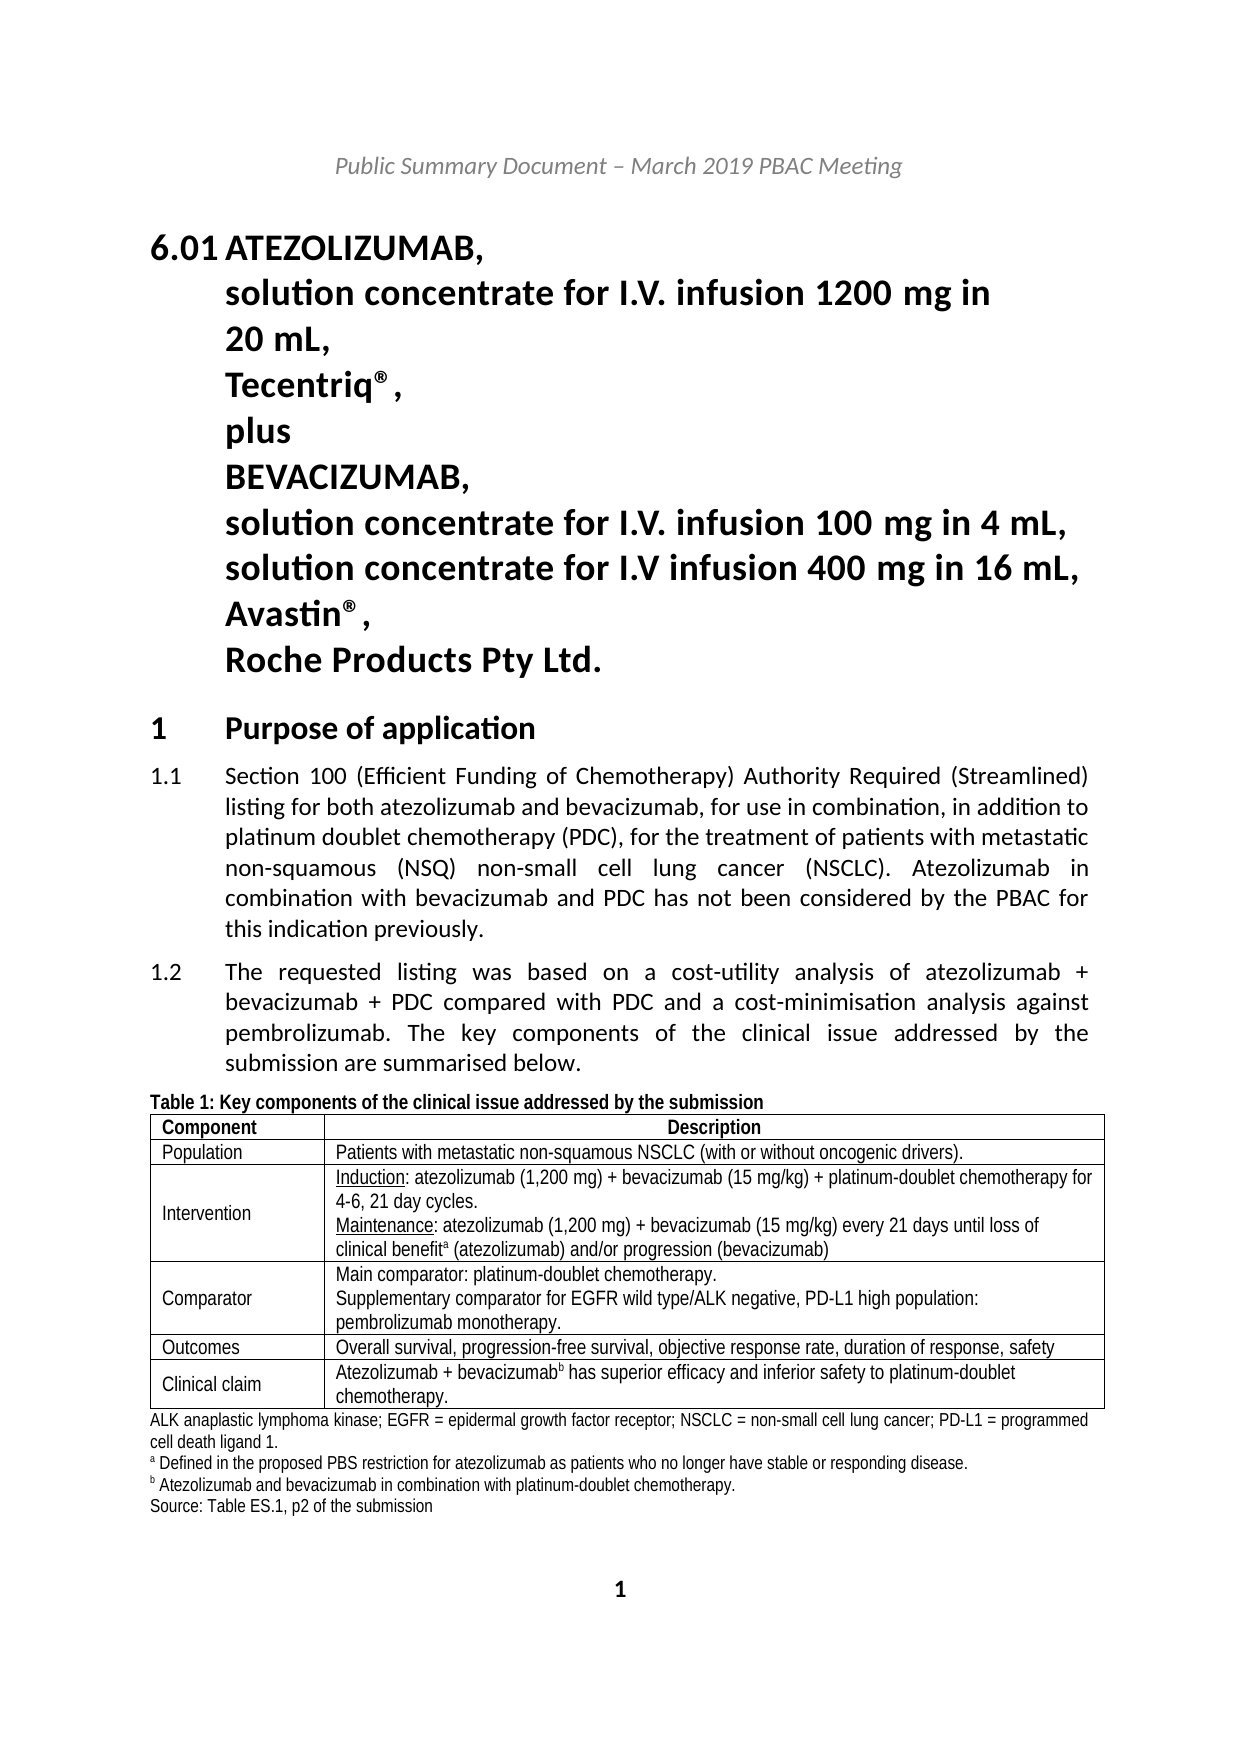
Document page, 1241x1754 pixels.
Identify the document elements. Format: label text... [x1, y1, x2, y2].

table_header Description [325, 1115, 1104, 1139]
table_header Component [151, 1115, 324, 1139]
text b Atezolizumab and bevacizumab in combination with platinum-doublet chemotherapy. [150, 1474, 1090, 1495]
text Table 1: Key components of the clinical issue addressed by the submission [150, 1090, 1090, 1114]
table_cell Patients with metastatic non-squamous NSCLC (with or without oncogenic drivers). [325, 1140, 1104, 1164]
text ALK anaplastic lymphoma kinase; EGFR = epidermal growth factor receptor; NSCLC = non-small cell lung cancer; PD-L1 = programmed cell death ligand 1. [150, 1409, 1090, 1452]
table_cell Induction: atezolizumab (1,200 mg) + bevacizumab (15 mg/kg) + platinum-doublet chemotherapy for 4-6, 21 day cycles. Maintenance: atezolizumab (1,200 mg) + bevacizumab (15 mg/kg) every 21 days until loss of clinical benefita (atezolizumab) and/or progression (bevacizumab) [325, 1165, 1104, 1261]
subtitle Purpose of application [150, 707, 1090, 748]
table_cell Clinical claim [151, 1360, 324, 1408]
list Section 100 (Efficient Funding of Chemotherapy) Authority Required (Streamlined) listing for both atezolizumab and bevacizumab, for use in combination, in addition to platinum doublet chemotherapy (PDC), for the treatment of patients with metastatic non-squamous (NSQ) non-small cell lung cancer (NSCLC). Atezolizumab in combination with bevacizumab and PDC has not been considered by the PBAC for this indication previously. [150, 760, 1090, 943]
text a Defined in the proposed PBS restriction for atezolizumab as patients who no longer have stable or responding disease. [150, 1452, 1090, 1474]
text Source: Table ES.1, p2 of the submission [150, 1495, 1090, 1517]
table_cell Atezolizumab + bevacizumabb has superior efficacy and inferior safety to platinum-doublet chemotherapy. [325, 1360, 1104, 1408]
table_cell Main comparator: platinum-doublet chemotherapy. Supplementary comparator for EGFR wild type/ALK negative, PD-L1 high population: pembrolizumab monotherapy. [325, 1262, 1104, 1334]
table_cell Population [151, 1140, 324, 1164]
table_cell Overall survival, progression-free survival, objective response rate, duration of response, safety [325, 1335, 1104, 1359]
title 6.01 ATEZOLIZUMAB, solution concentrate for I.V. infusion 1200 mg in 20 mL, Tecentriq®, plus BEVACIZUMAB, solution concentrate for I.V. infusion 100 mg in 4 mL, solution concentrate for I.V infusion 400 mg in 16 mL, Avastin®, Roche Products Pty Ltd. [150, 223, 1090, 682]
table_cell Outcomes [151, 1335, 324, 1359]
list The requested listing was based on a cost-utility analysis of atezolizumab + bevacizumab + PDC compared with PDC and a cost-minimisation analysis against pembrolizumab. The key components of the clinical issue addressed by the submission are summarised below. [150, 956, 1090, 1078]
table_cell Intervention [151, 1165, 324, 1261]
table_cell Comparator [151, 1262, 324, 1334]
